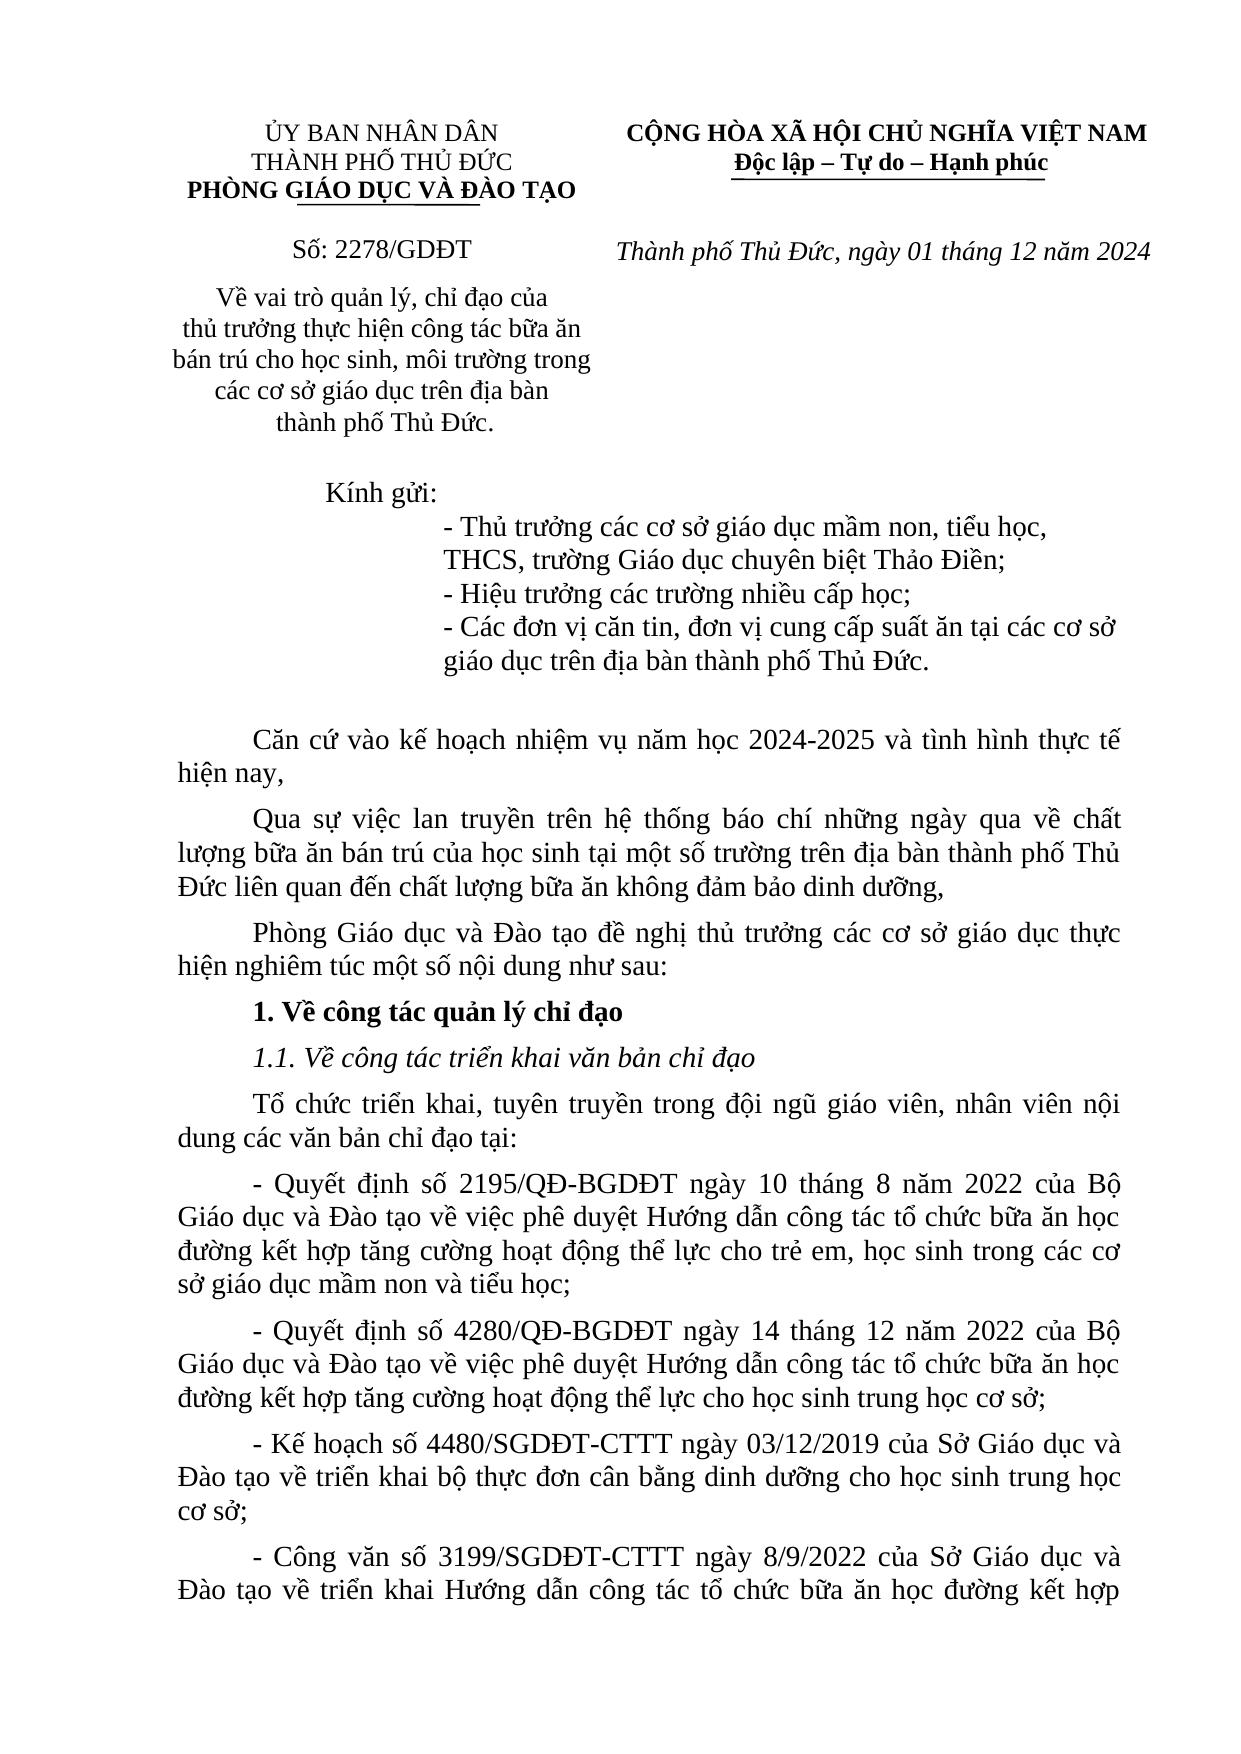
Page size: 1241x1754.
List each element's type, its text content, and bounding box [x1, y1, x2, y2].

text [177, 1539, 1122, 1606]
text - Các đơn vị căn tin, đơn vị cung cấp suất ăn tại các cơ sở giáo dục trên địa bàn thành phố Thủ Đức. [443, 609, 1122, 677]
text Phòng Giáo dục và Đào tạo đề nghị thủ trưởng các cơ sở giáo dục thực hiện nghiêm túc một số nội dung như sau: [177, 915, 1122, 982]
text Qua sự việc lan truyền trên hệ thống báo chí những ngày qua về chất lượng bữa ăn bán trú của học sinh tại một số trường trên địa bàn thành phố Thủ Đức liên quan đến chất lượng bữa ăn không đảm bảo dinh dưỡng, [177, 802, 1122, 902]
text - Kế hoạch số 4480/SGDĐT-CTTT ngày 03/12/2019 của Sở Giáo dục và Đào tạo về triển khai bộ thực đơn cân bằng dinh dưỡng cho học sinh trung học cơ sở; [177, 1426, 1122, 1526]
text - Thủ trưởng các cơ sở giáo dục mầm non, tiểu học, THCS, trường Giáo dục chuyên biệt Thảo Điền; [443, 509, 1122, 576]
table_header CỘNG HÒA XÃ HỘI CHỦ NGHĨA VIỆT Độc lập – Tự do – Hạnh phúc Thành phố Thủ Đức, ngày 01 tháng 12 năm 2024 [604, 118, 1178, 437]
text 1.1. Về công tác triển khai văn bản chỉ đạo [177, 1040, 1122, 1074]
text Kính gửi: [252, 475, 1122, 509]
table_header ỦY BAN NHÂN DÂN THÀNH PHỐ THỦ ĐỨC PHÒNG GIÁO DỤC VÀ ĐÀO TẠO Số: 2278/GDĐT Về vai trò quản lý, chỉ đạo của thủ trưởng thực hiện công tác bữa ăn bán trú cho học sinh, môi trường trong các cơ sở giáo dục trên địa bàn thành phố Thủ Đức. [159, 118, 604, 437]
text 1. Về công tác quản lý chỉ đạo [177, 994, 1122, 1028]
text - Quyết định số 2195/QĐ-BGDĐT ngày 10 tháng 8 năm 2022 của Bộ Giáo dục và Đào tạo về việc phê duyệt Hướng dẫn công tác tổ chức bữa ăn học đường kết hợp tăng cường hoạt động thể lực cho trẻ em, học sinh trong các cơ sở giáo dục mầm non và tiểu học; [177, 1166, 1122, 1300]
text - Quyết định số 4280/QĐ-BGDĐT ngày 14 tháng 12 năm 2022 của Bộ Giáo dục và Đào tạo về việc phê duyệt Hướng dẫn công tác tổ chức bữa ăn học đường kết hợp tăng cường hoạt động thể lực cho học sinh trung học cơ sở; [177, 1313, 1122, 1413]
text Tổ chức triển khai, tuyên truyền trong đội ngũ giáo viên, nhân viên nội dung các văn bản chỉ đạo tại: [177, 1086, 1122, 1153]
text Căn cứ vào kế hoạch nhiệm vụ năm học 2024-2025 và tình hình thực tế hiện nay, [177, 722, 1122, 789]
text - Hiệu trưởng các trường nhiều cấp học; [443, 576, 1122, 609]
